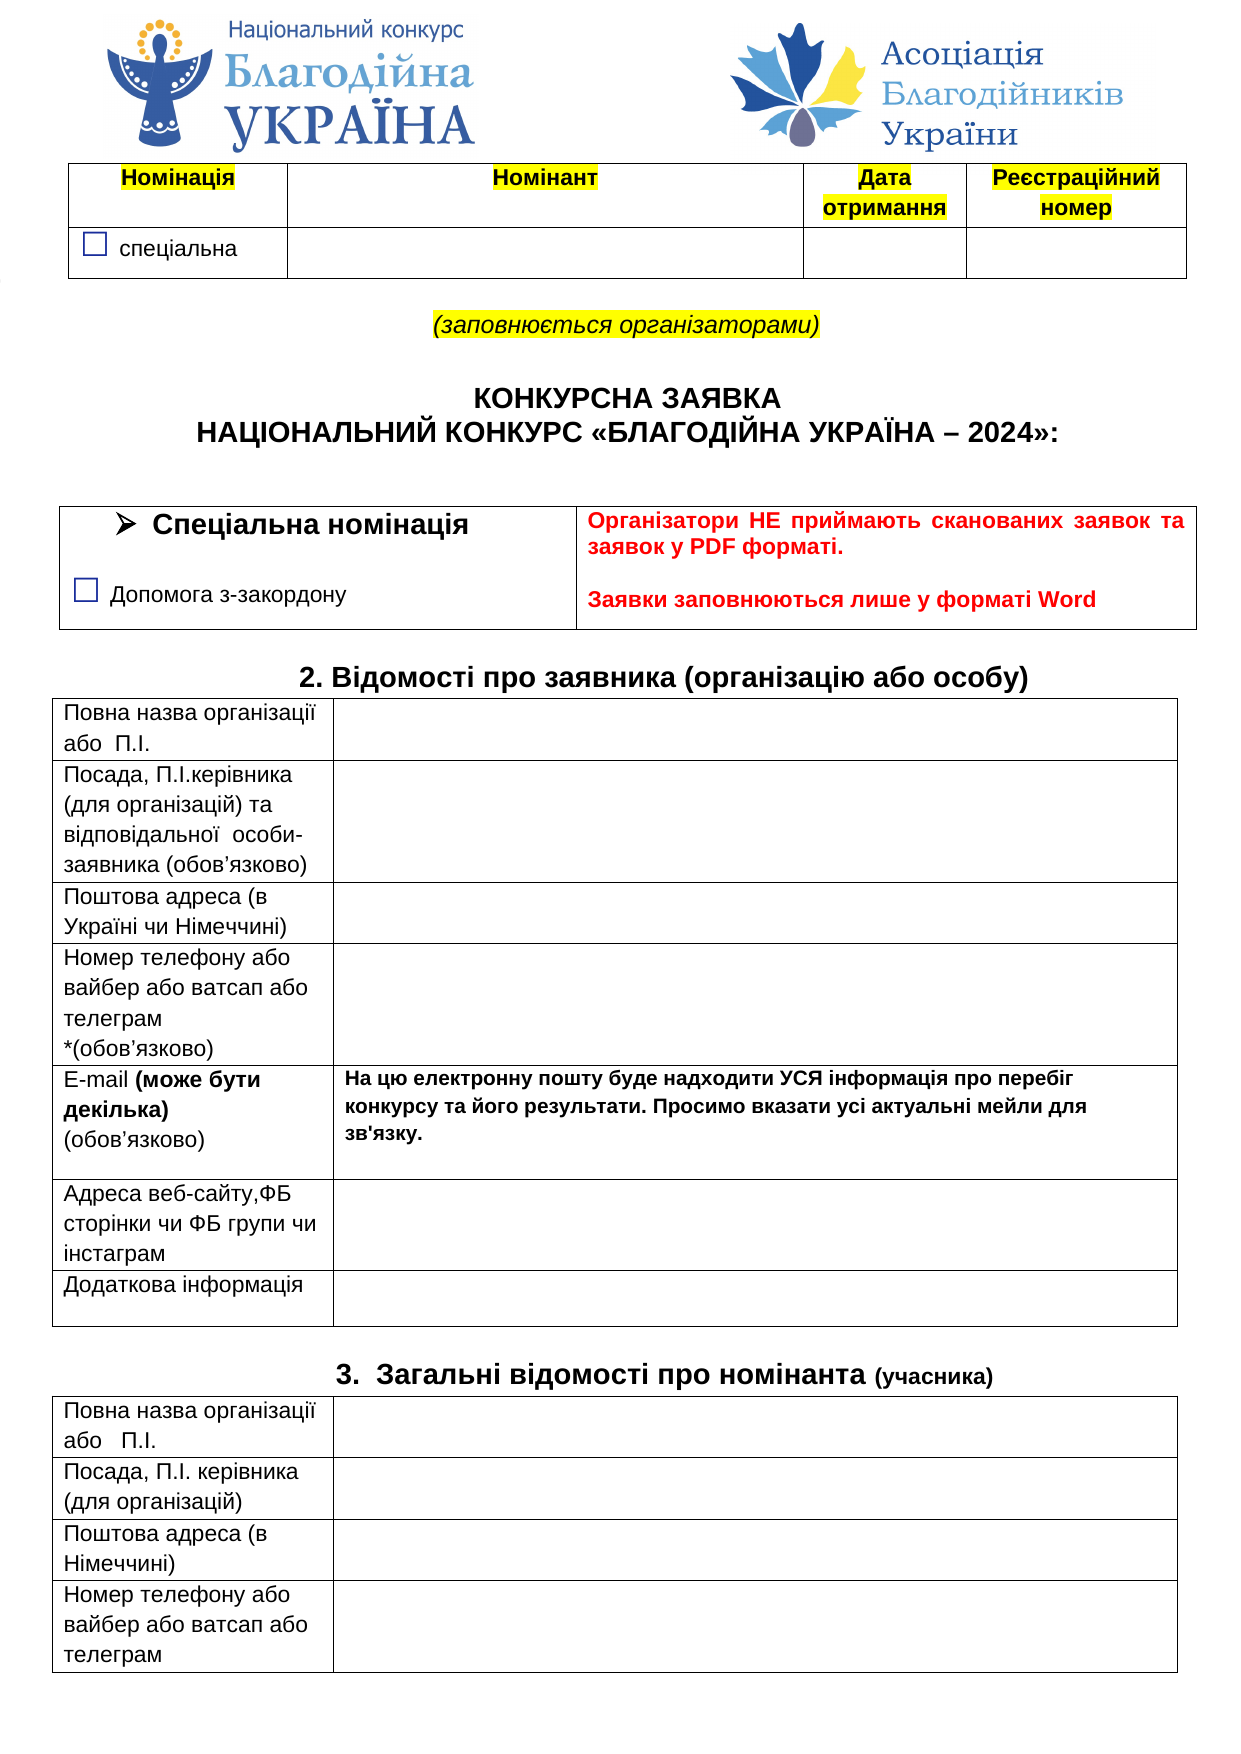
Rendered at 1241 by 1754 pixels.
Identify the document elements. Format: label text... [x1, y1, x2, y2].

table_cell [334, 1520, 1177, 1580]
table_cell [288, 228, 803, 278]
table_header Номінація [69, 164, 287, 227]
table_cell спеціальна [69, 228, 287, 278]
picture [103, 14, 479, 159]
text КОНКУРСНА ЗАЯВКА [59, 381, 1196, 415]
picture [730, 23, 1156, 163]
table_header Номінант [288, 164, 803, 227]
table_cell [53, 1581, 333, 1672]
table_cell [334, 1271, 1177, 1326]
table_header Повна назва організації або П.І. [53, 699, 333, 760]
table_cell [804, 228, 966, 278]
table_cell [334, 883, 1177, 943]
table_header [334, 699, 1177, 760]
table_cell [334, 1581, 1177, 1672]
table_cell Поштова адреса (в Німеччині) [53, 1520, 333, 1580]
table_cell Адреса веб-сайту,ФБ сторінки чи ФБ групи чи інстаграм [53, 1180, 333, 1270]
table_header [334, 1397, 1177, 1457]
table_header Реєстраційний номер [967, 164, 1186, 227]
table_header Повна назва організації або П.І. [53, 1397, 333, 1457]
table_cell E-mail (може бути декілька) (обов’язково) [53, 1066, 333, 1179]
table_cell [334, 1180, 1177, 1270]
table_header Організатори НЕ приймають сканованих заявок та заявок у PDF форматі. Заявки заповнюються лише у форматі Word [577, 507, 1196, 628]
text 3. Загальні відомості про номінанта (учасника) [133, 1357, 1196, 1391]
text 2. Відомості про заявника (організацію або особу) [132, 660, 1196, 693]
table_cell [334, 1458, 1177, 1518]
text НАЦІОНАЛЬНИЙ КОНКУРС «БЛАГОДІЙНА УКРАЇНА – 2024»: [59, 415, 1196, 448]
table_header Дата отримання [804, 164, 966, 227]
table_cell [334, 944, 1177, 1065]
table_cell [334, 761, 1177, 882]
table_cell Посада, П.І.керівника (для організацій) та відповідальної особи-заявника (обов’язково) [53, 761, 333, 882]
text (заповнюється організаторами) [59, 309, 1196, 338]
table_cell Номер телефону або вайбер або ватсап або телеграм *(обов’язково) [53, 944, 333, 1065]
table_cell Поштова адреса (в Україні чи Німеччині) [53, 883, 333, 943]
table_cell Додаткова інформація [53, 1271, 333, 1326]
table_cell Посада, П.І. керівника (для організацій) [53, 1458, 333, 1518]
table_header Спеціальна номінація Допомога з-закордону [60, 507, 576, 628]
table_cell На цю електронну пошту буде надходити УСЯ інформація про перебіг конкурсу та його результати. Просимо вказати усі актуальні мейли для зв'язку. [334, 1066, 1177, 1179]
table_cell [967, 228, 1186, 278]
